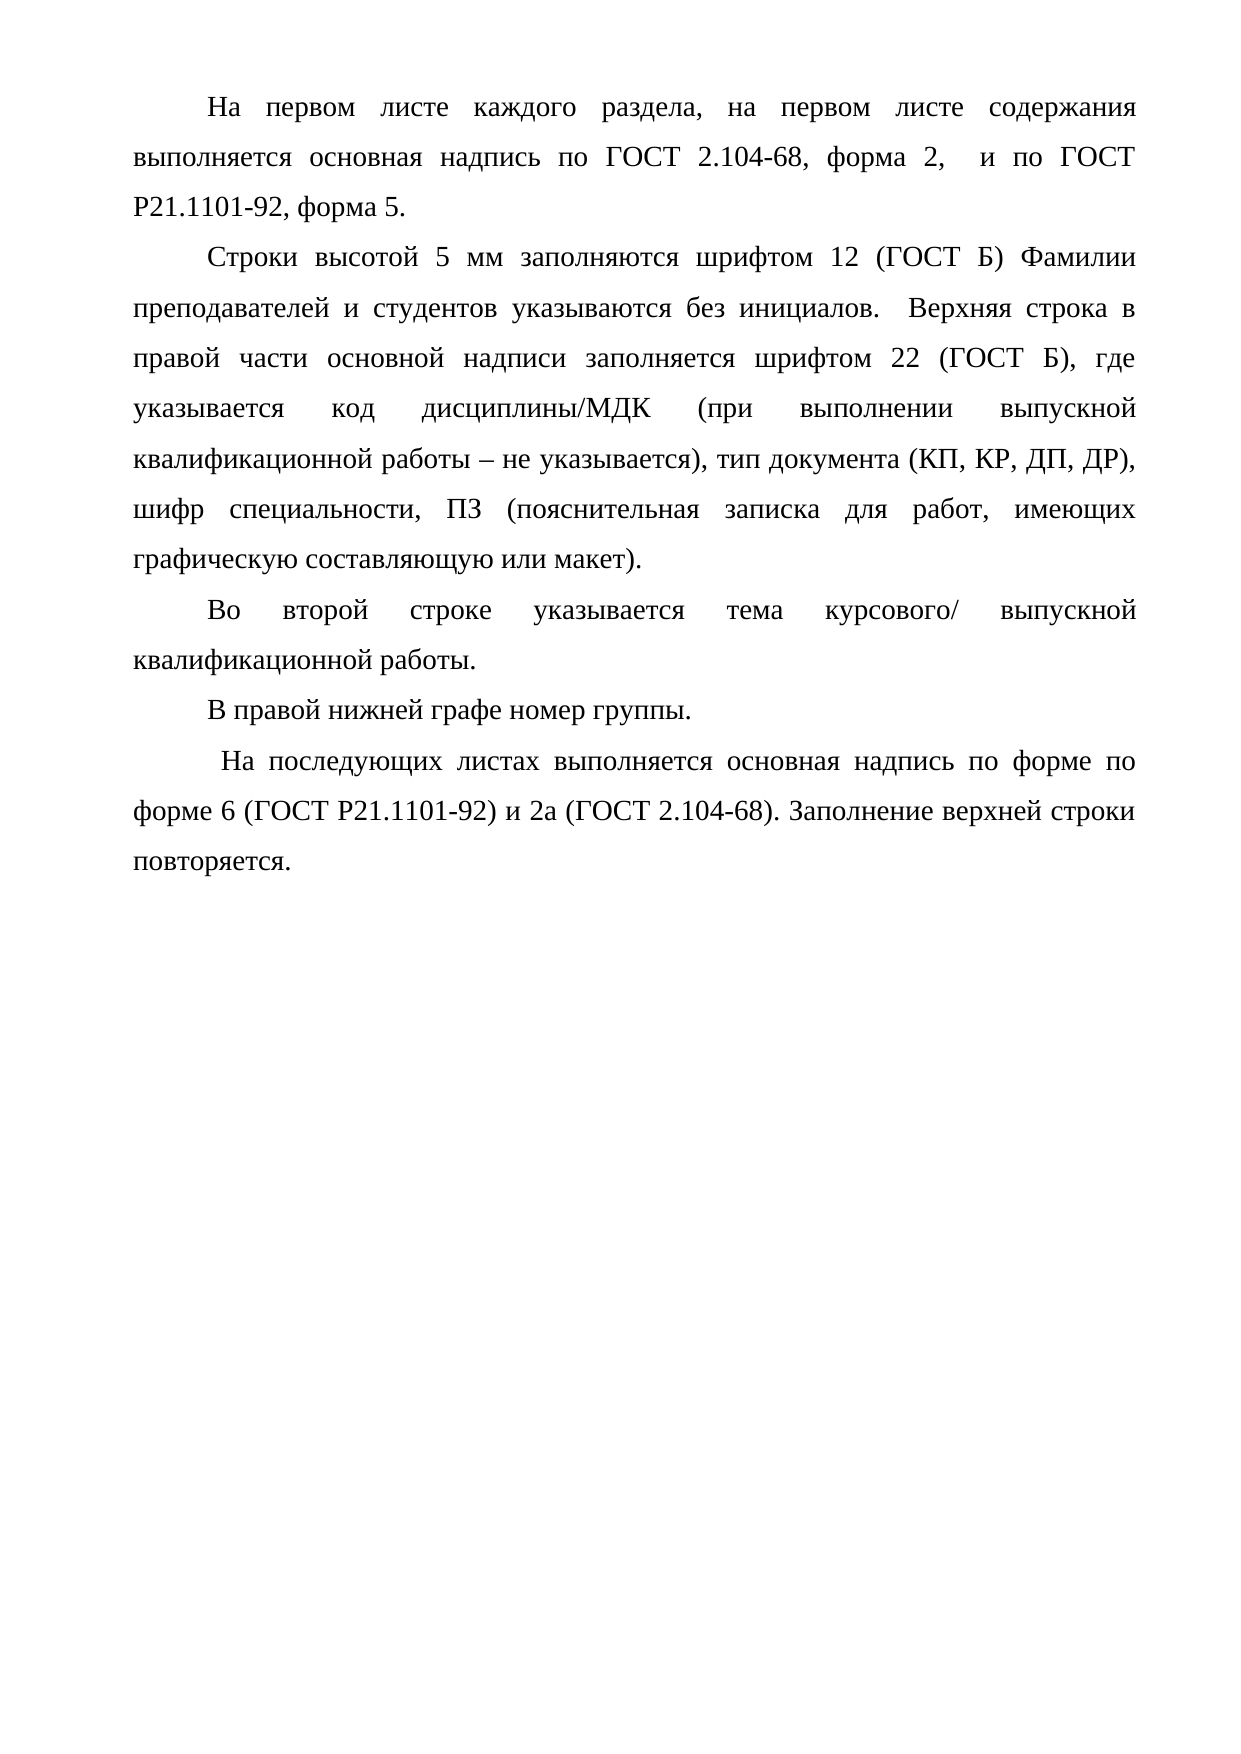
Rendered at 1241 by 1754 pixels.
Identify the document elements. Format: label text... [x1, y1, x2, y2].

text Во второй строке указывается тема курсового/ выпускной квалификационной работы. [133, 592, 1137, 676]
text На первом листе каждого раздела, на первом листе содержания выполняется основная надпись по ГОСТ 2.104-68, форма 2, и по ГОСТ Р21.1101-92, форма 5. [133, 89, 1137, 223]
text Строки высотой заполняются шрифтом 12 (ГОСТ Б) Фамилии преподавателей и студентов указываются без инициалов. Верхняя строка в правой части основной надписи заполняется шрифтом 22 (ГОСТ Б), где указывается код дисциплины/МДК (при выполнении выпускной квалификационной работы – не указывается), тип документа (КП, КР, ДП, ДР), шифр специальности, ПЗ (пояснительная записка для работ, имеющих графическую составляющую или макет). [133, 239, 1137, 575]
text На последующих листах выполняется основная надпись по форме по форме 6 (ГОСТ Р21.1101-92) и 2а (ГОСТ 2.104-68). Заполнение верхней строки повторяется. [133, 743, 1137, 877]
text В правой нижней графе номер группы. [133, 692, 1137, 726]
